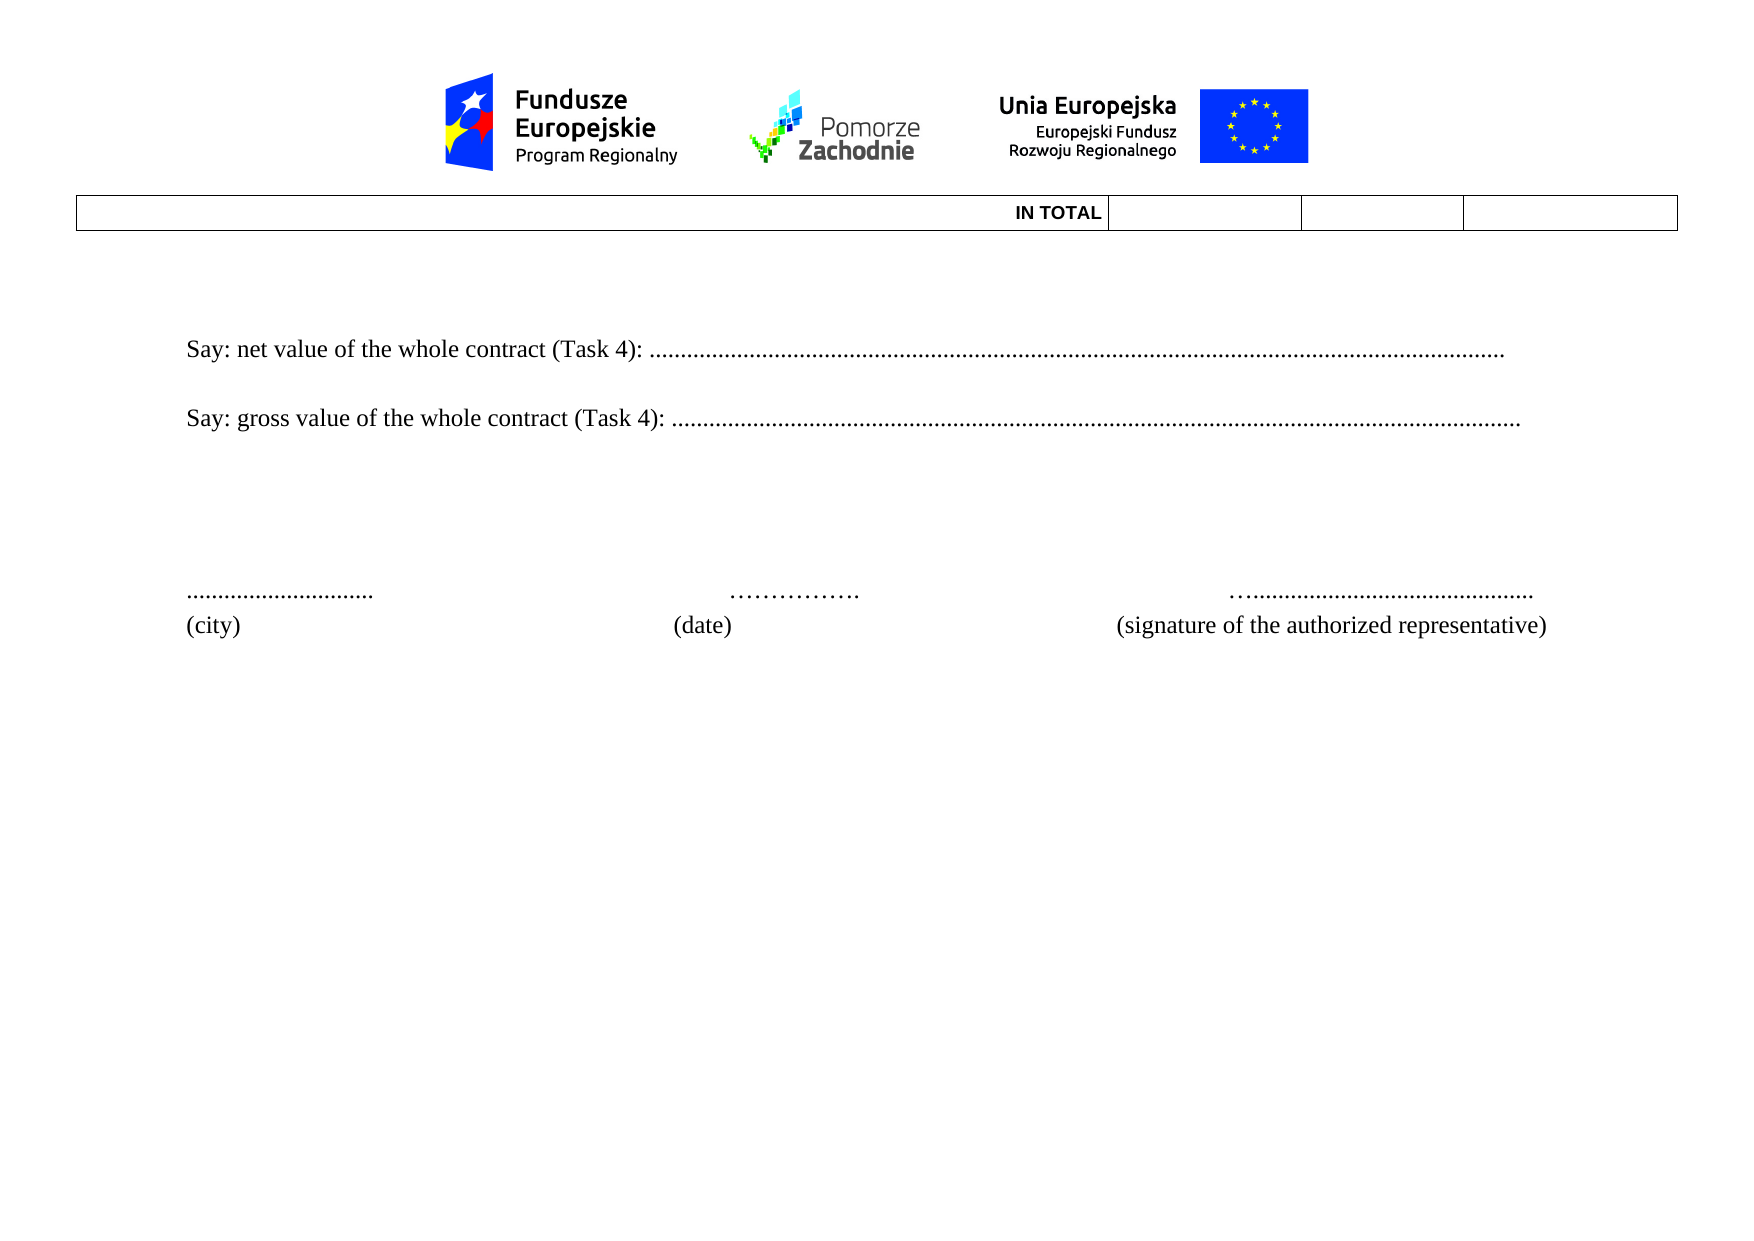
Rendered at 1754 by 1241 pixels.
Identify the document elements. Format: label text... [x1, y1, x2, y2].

table_cell IN TOTAL [77, 196, 1108, 230]
table_cell [1464, 196, 1677, 230]
picture [445, 73, 1309, 171]
table_cell [1302, 196, 1463, 230]
text Say: gross value of the whole contract (Task 4): ........................................................................................................................................ [112, 403, 1641, 432]
table_cell [1109, 196, 1301, 230]
text Say: net value of the whole contract (Task 4): ......................................................................................................................................... [112, 334, 1641, 363]
text .............................. ……………. …............................................. [112, 576, 1641, 604]
text (city) (date) (signature of the authorized representative) [112, 610, 1641, 639]
